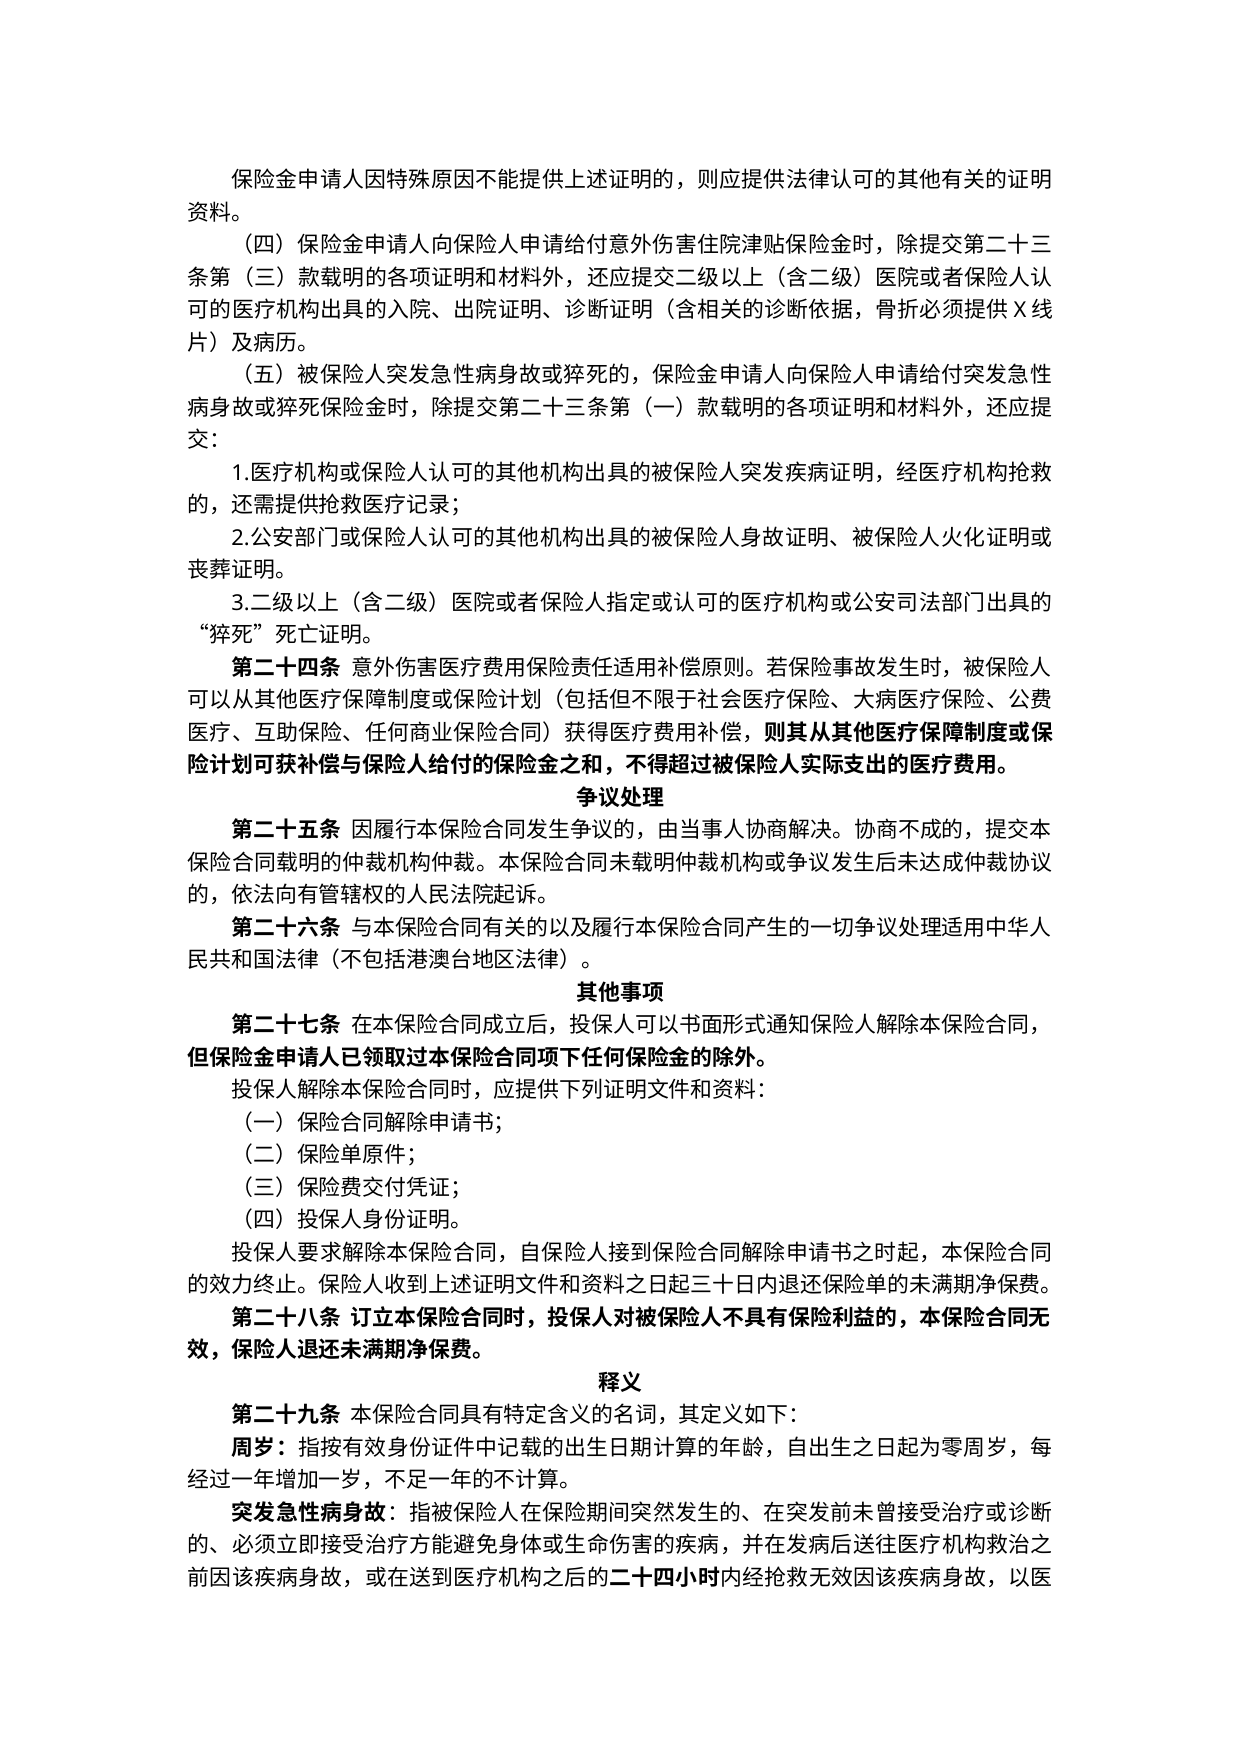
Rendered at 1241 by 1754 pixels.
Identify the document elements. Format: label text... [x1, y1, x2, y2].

text 第二十六条 与本保险合同有关的以及履行本保险合同产生的一切争议处理适用中华人民共和国法律（不包括港澳台地区法律）。 [187, 909, 1053, 974]
text 周岁：指按有效身份证件中记载的出生日期计算的年龄，自出生之日起为零周岁，每经过一年增加一岁，不足一年的不计算。 [187, 1429, 1053, 1494]
text 投保人解除本保险合同时，应提供下列证明文件和资料： [187, 1072, 1053, 1104]
list （五）被保险人突发急性病身故或猝死的，保险金申请人向保险人申请给付突发急性病身故或猝死保险金时，除提交第二十三条第（一）款载明的各项证明和材料外，还应提交： [187, 357, 1053, 454]
text （一）保险合同解除申请书； [187, 1104, 1053, 1137]
text （三）保险费交付凭证； [187, 1169, 1053, 1202]
text （二）保险单原件； [187, 1137, 1053, 1169]
text 其他事项 [187, 974, 1053, 1007]
text 第二十八条 订立本保险合同时，投保人对被保险人不具有保险利益的，本保险合同无效，保险人退还未满期净保费。 [187, 1299, 1053, 1364]
text 1.医疗机构或保险人认可的其他机构出具的被保险人突发疾病证明，经医疗机构抢救的，还需提供抢救医疗记录； [187, 454, 1053, 519]
text 第二十七条 在本保险合同成立后，投保人可以书面形式通知保险人解除本保险合同，但保险金申请人已领取过本保险合同项下任何保险金的除外。 [187, 1007, 1053, 1072]
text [187, 1494, 1053, 1592]
list （四）保险金申请人向保险人申请给付意外伤害住院津贴保险金时，除提交第二十三条第（三）款载明的各项证明和材料外，还应提交二级以上（含二级）医院或者保险人认可的医疗机构出具的入院、出院证明、诊断证明（含相关的诊断依据，骨折必须提供X线片）及病历。 [187, 227, 1053, 357]
text 2.公安部门或保险人认可的其他机构出具的被保险人身故证明、被保险人火化证明或丧葬证明。 [187, 519, 1053, 584]
text 第二十四条 意外伤害医疗费用保险责任适用补偿原则。若保险事故发生时，被保险人可以从其他医疗保障制度或保险计划（包括但不限于社会医疗保险、大病医疗保险、公费医疗、互助保险、任何商业保险合同）获得医疗费用补偿，则其从其他医疗保障制度或保险计划可获补偿与保险人给付的保险金之和，不得超过被保险人实际支出的医疗费用。 [187, 649, 1053, 779]
text 第二十五条 因履行本保险合同发生争议的，由当事人协商解决。协商不成的，提交本保险合同载明的仲裁机构仲裁。本保险合同未载明仲裁机构或争议发生后未达成仲裁协议的，依法向有管辖权的人民法院起诉。 [187, 812, 1053, 909]
text 争议处理 [187, 779, 1053, 812]
text 释义 [187, 1364, 1053, 1397]
text 3.二级以上（含二级）医院或者保险人指定或认可的医疗机构或公安司法部门出具的“猝死”死亡证明。 [187, 584, 1053, 649]
text 投保人要求解除本保险合同，自保险人接到保险合同解除申请书之时起，本保险合同的效力终止。保险人收到上述证明文件和资料之日起三十日内退还保险单的未满期净保费。 [187, 1234, 1053, 1299]
text 第二十九条 本保险合同具有特定含义的名词，其定义如下： [187, 1397, 1053, 1429]
text （四）投保人身份证明。 [187, 1202, 1053, 1234]
text 保险金申请人因特殊原因不能提供上述证明的，则应提供法律认可的其他有关的证明资料。 [187, 162, 1053, 227]
